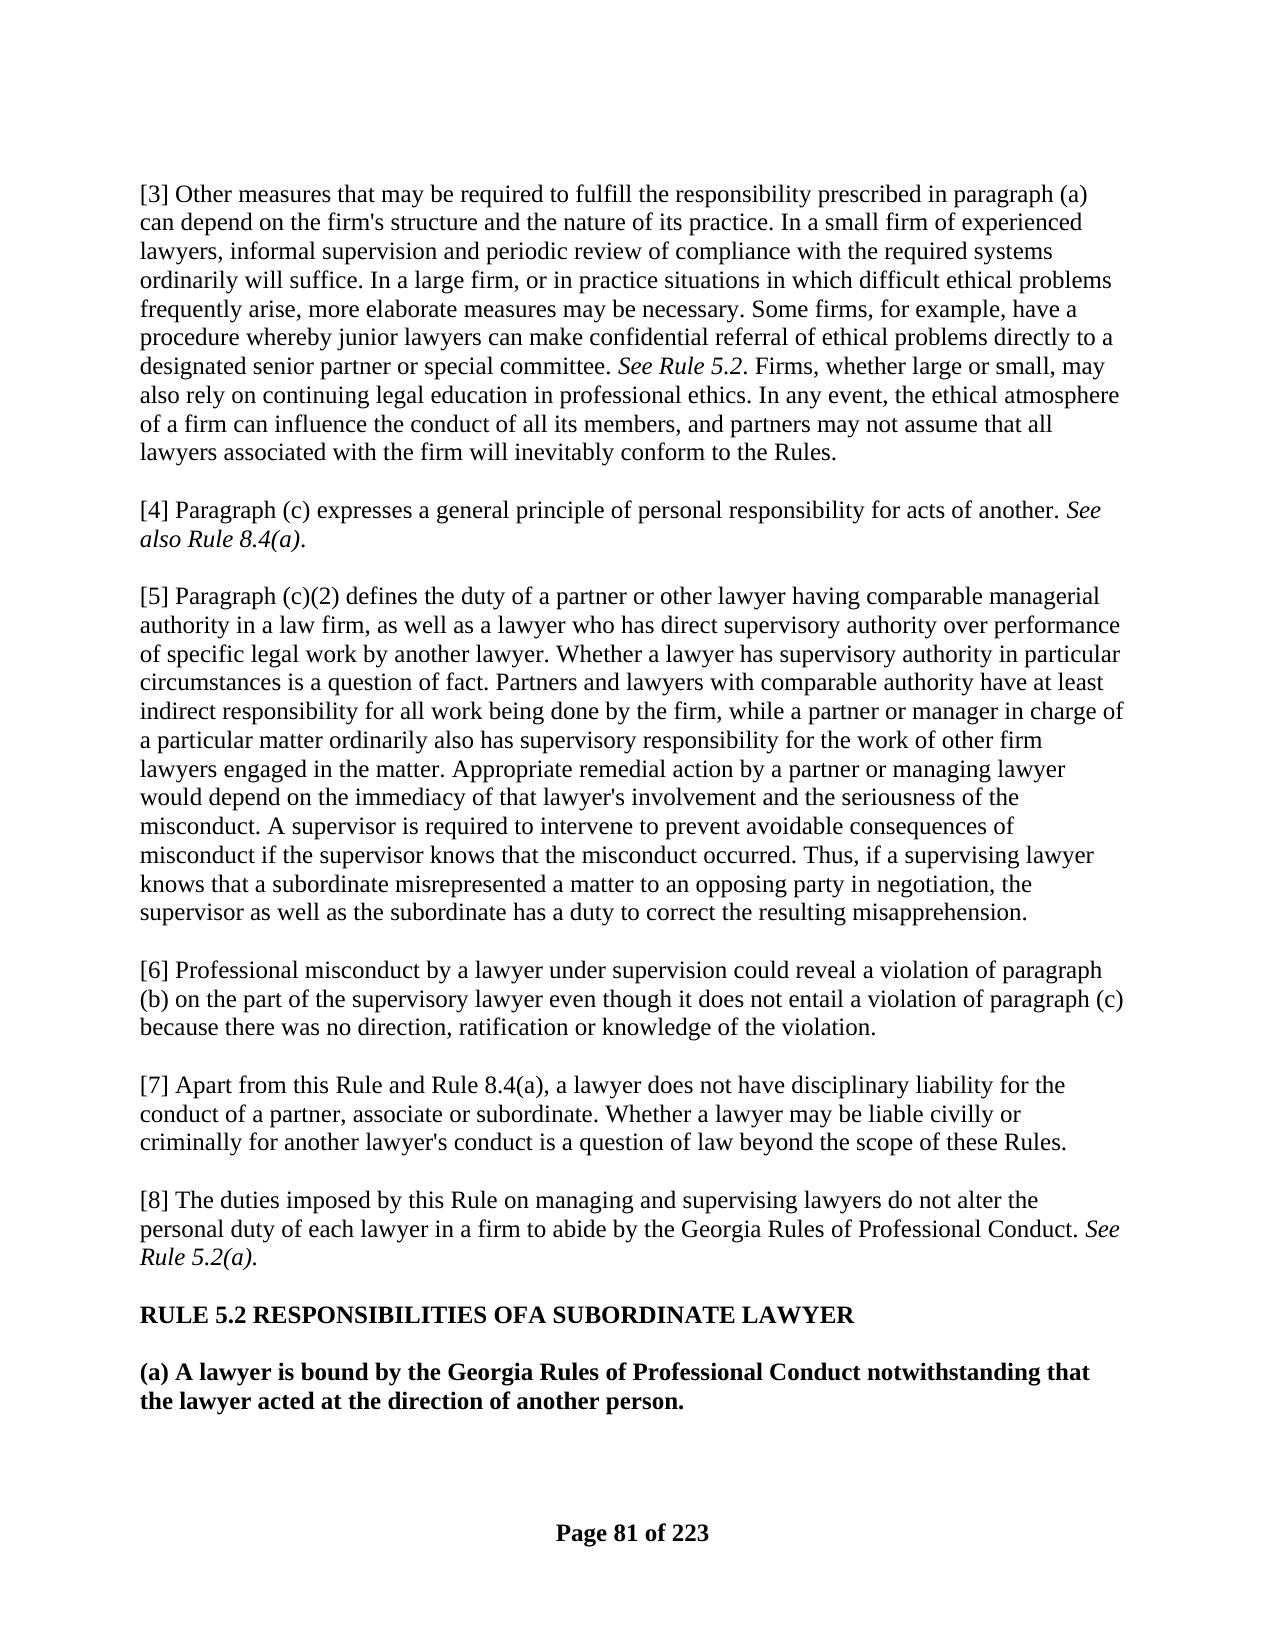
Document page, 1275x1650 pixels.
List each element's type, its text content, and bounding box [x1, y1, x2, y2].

text RULE 5.2 RESPONSIBILITIES OFA SUBORDINATE LAWYER [139, 1300, 1125, 1329]
text [6] Professional misconduct by a lawyer under supervision could reveal a violation of paragraph (b) on the part of the supervisory lawyer even though it does not entail a violation of paragraph (c) because there was no direction, ratification or knowledge of the violation. [139, 926, 1125, 1041]
text (a) A lawyer is bound by the Georgia Rules of Professional Conduct notwithstanding that the lawyer acted at the direction of another person. [139, 1357, 1125, 1415]
text [4] Paragraph (c) expresses a general principle of personal responsibility for acts of another. See also Rule 8.4(a). [139, 495, 1125, 552]
text [5] Paragraph (c)(2) defines the duty of a partner or other lawyer having comparable managerial authority in a law firm, as well as a lawyer who has direct supervisory authority over performance of specific legal work by another lawyer. Whether a lawyer has supervisory authority in particular circumstances is a question of fact. Partners and lawyers with comparable authority have at least indirect responsibility for all work being done by the firm, while a partner or manager in charge of a particular matter ordinarily also has supervisory responsibility for the work of other firm lawyers engaged in the matter. Appropriate remedial action by a partner or managing lawyer would depend on the immediacy of that lawyer's involvement and the seriousness of the misconduct. A supervisor is required to intervene to prevent avoidable consequences of misconduct if the supervisor knows that the misconduct occurred. Thus, if a supervising lawyer knows that a subordinate misrepresented a matter to an opposing party in negotiation, the supervisor as well as the subordinate has a duty to correct the resulting misapprehension. [139, 581, 1125, 926]
text [8] The duties imposed by this Rule on managing and supervising lawyers do not alter the personal duty of each lawyer in a firm to abide by the Georgia Rules of Professional Conduct. See Rule 5.2(a). [139, 1185, 1125, 1271]
text [7] Apart from this Rule and Rule 8.4(a), a lawyer does not have disciplinary liability for the conduct of a partner, associate or subordinate. Whether a lawyer may be liable civilly or criminally for another lawyer's conduct is a question of law beyond the scope of these Rules. [139, 1070, 1125, 1156]
text [3] Other measures that may be required to fulfill the responsibility prescribed in paragraph (a) can depend on the firm's structure and the nature of its practice. In a small firm of experienced lawyers, informal supervision and periodic review of compliance with the required systems ordinarily will suffice. In a large firm, or in practice situations in which difficult ethical problems frequently arise, more elaborate measures may be necessary. Some firms, for example, have a procedure whereby junior lawyers can make confidential referral of ethical problems directly to a designated senior partner or special committee. See Rule 5.2. Firms, whether large or small, may also rely on continuing legal education in professional ethics. In any event, the ethical atmosphere of a firm can influence the conduct of all its members, and partners may not assume that all lawyers associated with the firm will inevitably conform to the Rules. [139, 179, 1125, 466]
